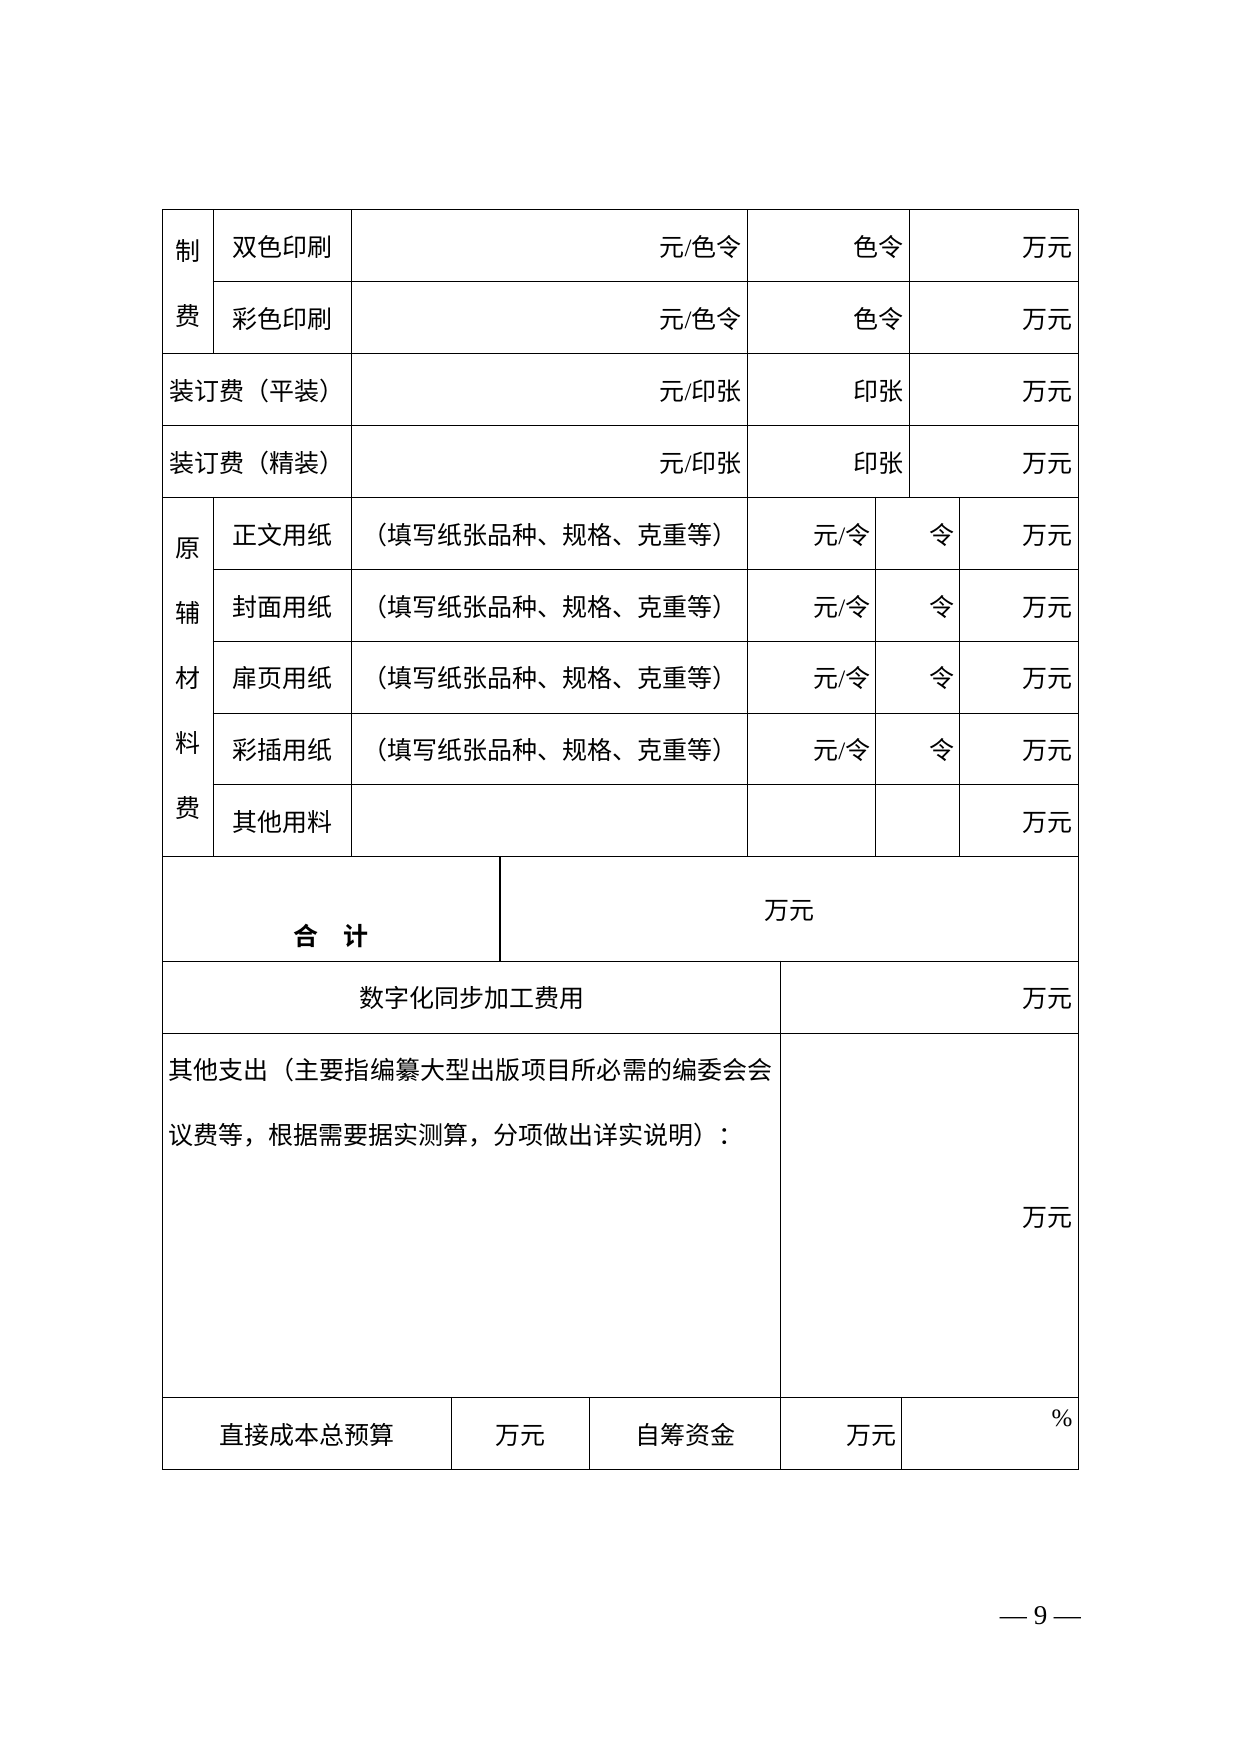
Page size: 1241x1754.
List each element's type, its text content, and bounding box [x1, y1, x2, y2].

table_cell 原辅材料费 [163, 498, 213, 856]
table_cell 印张 [748, 354, 909, 425]
table_cell 元/令 [748, 570, 875, 641]
table_cell 万元 [781, 1398, 901, 1469]
table_cell 数字化同步加工费用 [163, 962, 780, 1032]
table_cell （填写纸张品种、规格、克重等） [352, 714, 747, 784]
table_cell 万元 [910, 210, 1078, 281]
table_cell 正文用纸 [214, 498, 351, 569]
table_cell 万元 [781, 1034, 1078, 1397]
table_cell 万元 [910, 426, 1078, 497]
table_cell 万元 [910, 282, 1078, 353]
table_cell 彩色印刷 [214, 282, 351, 353]
table_cell 元/印张 [352, 426, 747, 497]
table_cell 元/令 [748, 642, 875, 712]
table_cell [352, 785, 747, 856]
table_cell 万元 [781, 962, 1078, 1032]
table_cell 印制费 [163, 210, 213, 353]
table_cell 其他用料 [214, 785, 351, 856]
table_cell 色令 [748, 210, 909, 281]
table_cell 万元 [960, 785, 1078, 856]
table_cell 扉页用纸 [214, 642, 351, 712]
table_cell 令 [876, 714, 959, 784]
table_cell 印张 [748, 426, 909, 497]
table_cell 装订费（精装） [163, 426, 351, 497]
table_cell （填写纸张品种、规格、克重等） [352, 570, 747, 641]
table_cell 万元 [960, 570, 1078, 641]
table_cell 万元 [910, 354, 1078, 425]
table_cell 双色印刷 [214, 210, 351, 281]
table_cell 令 [876, 498, 959, 569]
table_cell 合 计 [163, 857, 499, 961]
table_cell 其他支出（主要指编纂大型出版项目所必需的编委会会议费等，根据需要据实测算，分项做出详实说明）： [163, 1034, 780, 1397]
table_cell 万元 [452, 1398, 589, 1469]
table_cell 万元 [960, 714, 1078, 784]
table_cell 令 [876, 570, 959, 641]
table_cell 元/令 [748, 714, 875, 784]
table_cell 元/色令 [352, 210, 747, 281]
table_cell 直接成本总预算 [163, 1398, 451, 1469]
table_cell 色令 [748, 282, 909, 353]
table_cell 自筹资金 [590, 1398, 780, 1469]
table_cell 万元 [501, 857, 1078, 961]
table_cell 封面用纸 [214, 570, 351, 641]
table_cell 万元 [960, 498, 1078, 569]
table_cell 装订费（平装） [163, 354, 351, 425]
table_cell % [902, 1398, 1078, 1469]
table_cell （填写纸张品种、规格、克重等） [352, 642, 747, 712]
table_cell [876, 785, 959, 856]
table_cell 彩插用纸 [214, 714, 351, 784]
table_cell [748, 785, 875, 856]
table_cell 元/色令 [352, 282, 747, 353]
table_cell 令 [876, 642, 959, 712]
table_cell 元/印张 [352, 354, 747, 425]
table_cell （填写纸张品种、规格、克重等） [352, 498, 747, 569]
table_cell 万元 [960, 642, 1078, 712]
table_cell 元/令 [748, 498, 875, 569]
